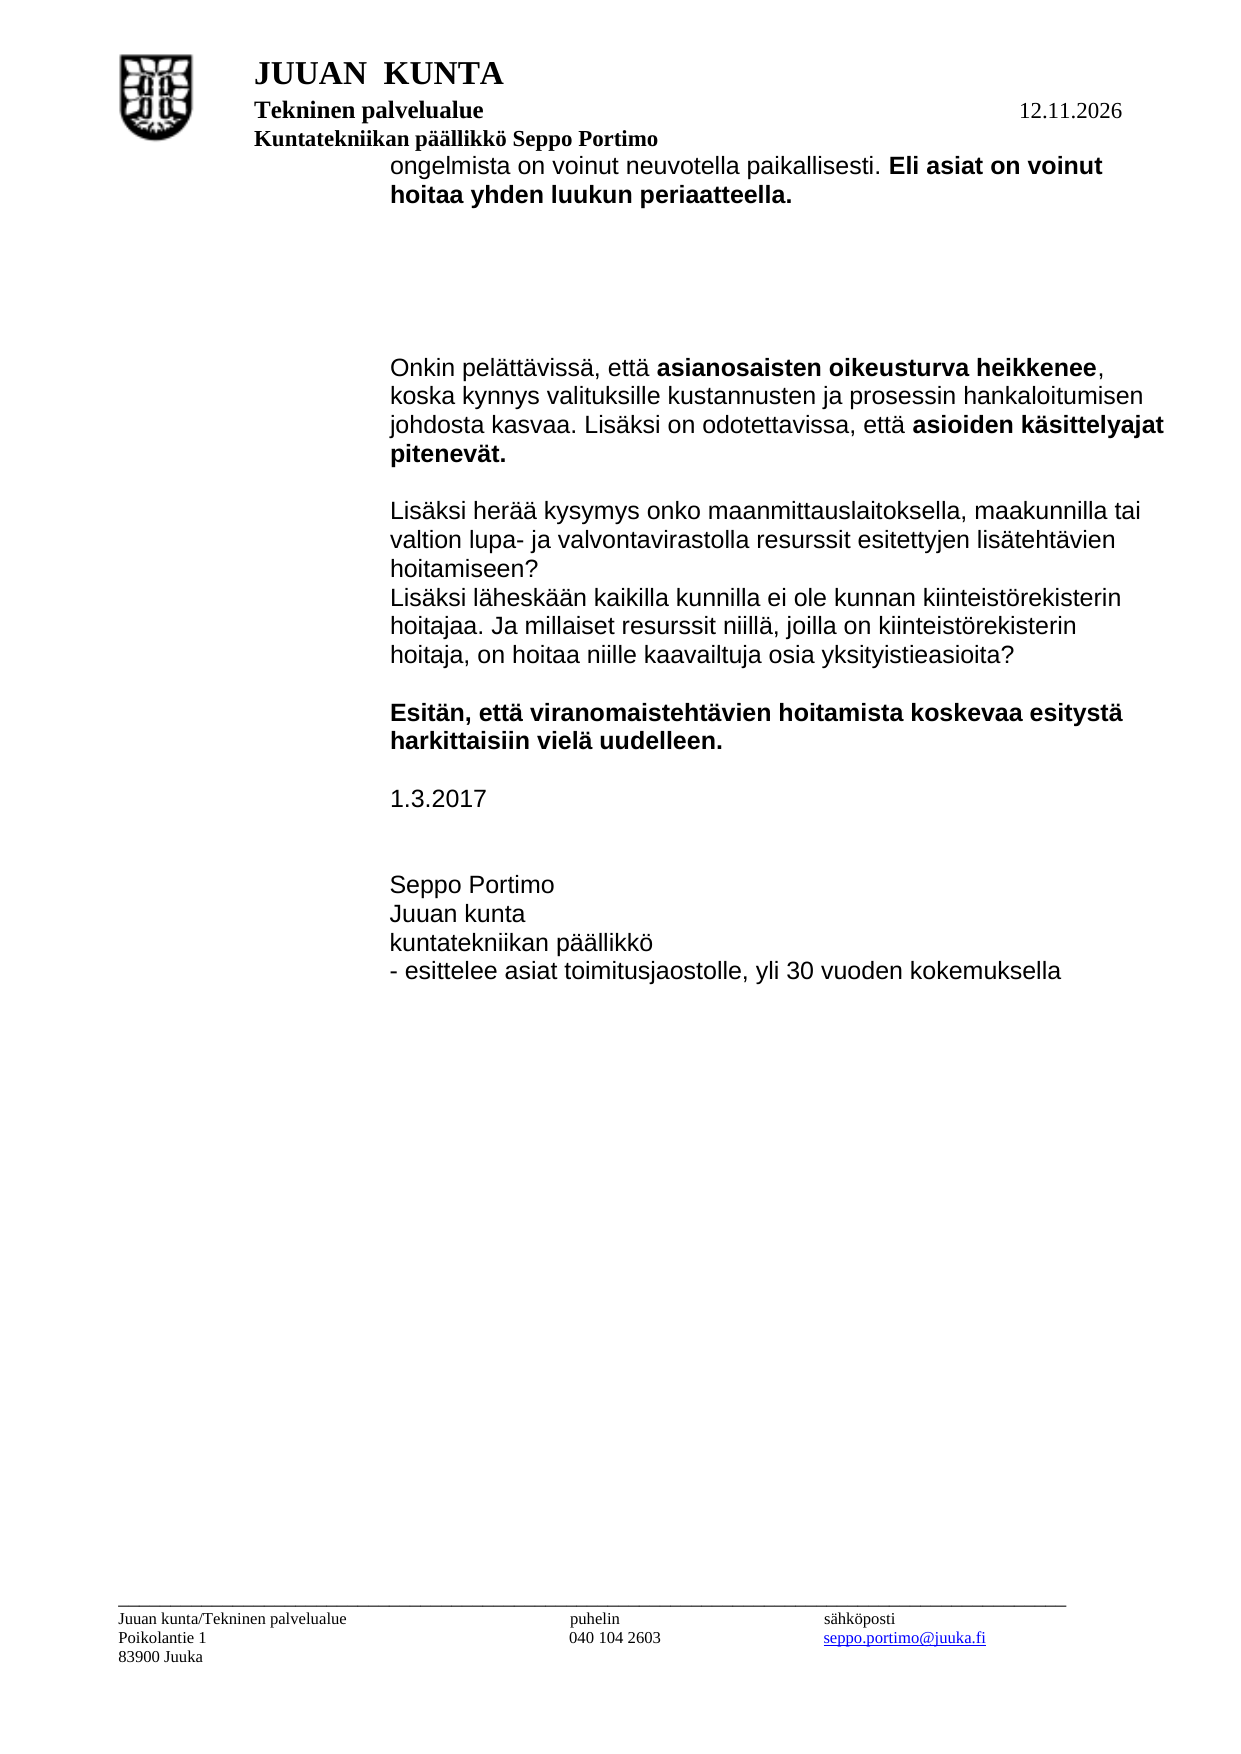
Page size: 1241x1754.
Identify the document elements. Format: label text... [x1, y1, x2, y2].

text Seppo Portimo Juuan kunta kuntatekniikan päällikkö - esittelee asiat toimitusjaostolle, yli 30 vuoden kokemuksella [389, 870, 1164, 985]
text 1.3.2017 [390, 784, 1164, 813]
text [390, 151, 1164, 209]
text Onkin pelättävissä, että asianosaisten oikeusturva heikkenee, koska kynnys valituksille kustannusten ja prosessin hankaloitumisen johdosta kasvaa. Lisäksi on odotettavissa, että asioiden käsittelyajat pitenevät. Lisäksi herää kysymys onko maanmittauslaitoksella, maakunnilla tai valtion lupa- ja valvontavirastolla resurssit esitettyjen lisätehtävien hoitamiseen? Lisäksi läheskään kaikilla kunnilla ei ole kunnan kiinteistörekisterin hoitajaa. Ja millaiset resurssit niillä, joilla on kiinteistörekisterin hoitaja, on hoitaa niille kaavailtuja osia yksityistieasioita? Esitän, että viranomaistehtävien hoitamista koskevaa esitystä harkittaisiin vielä uudelleen. [390, 324, 1164, 755]
